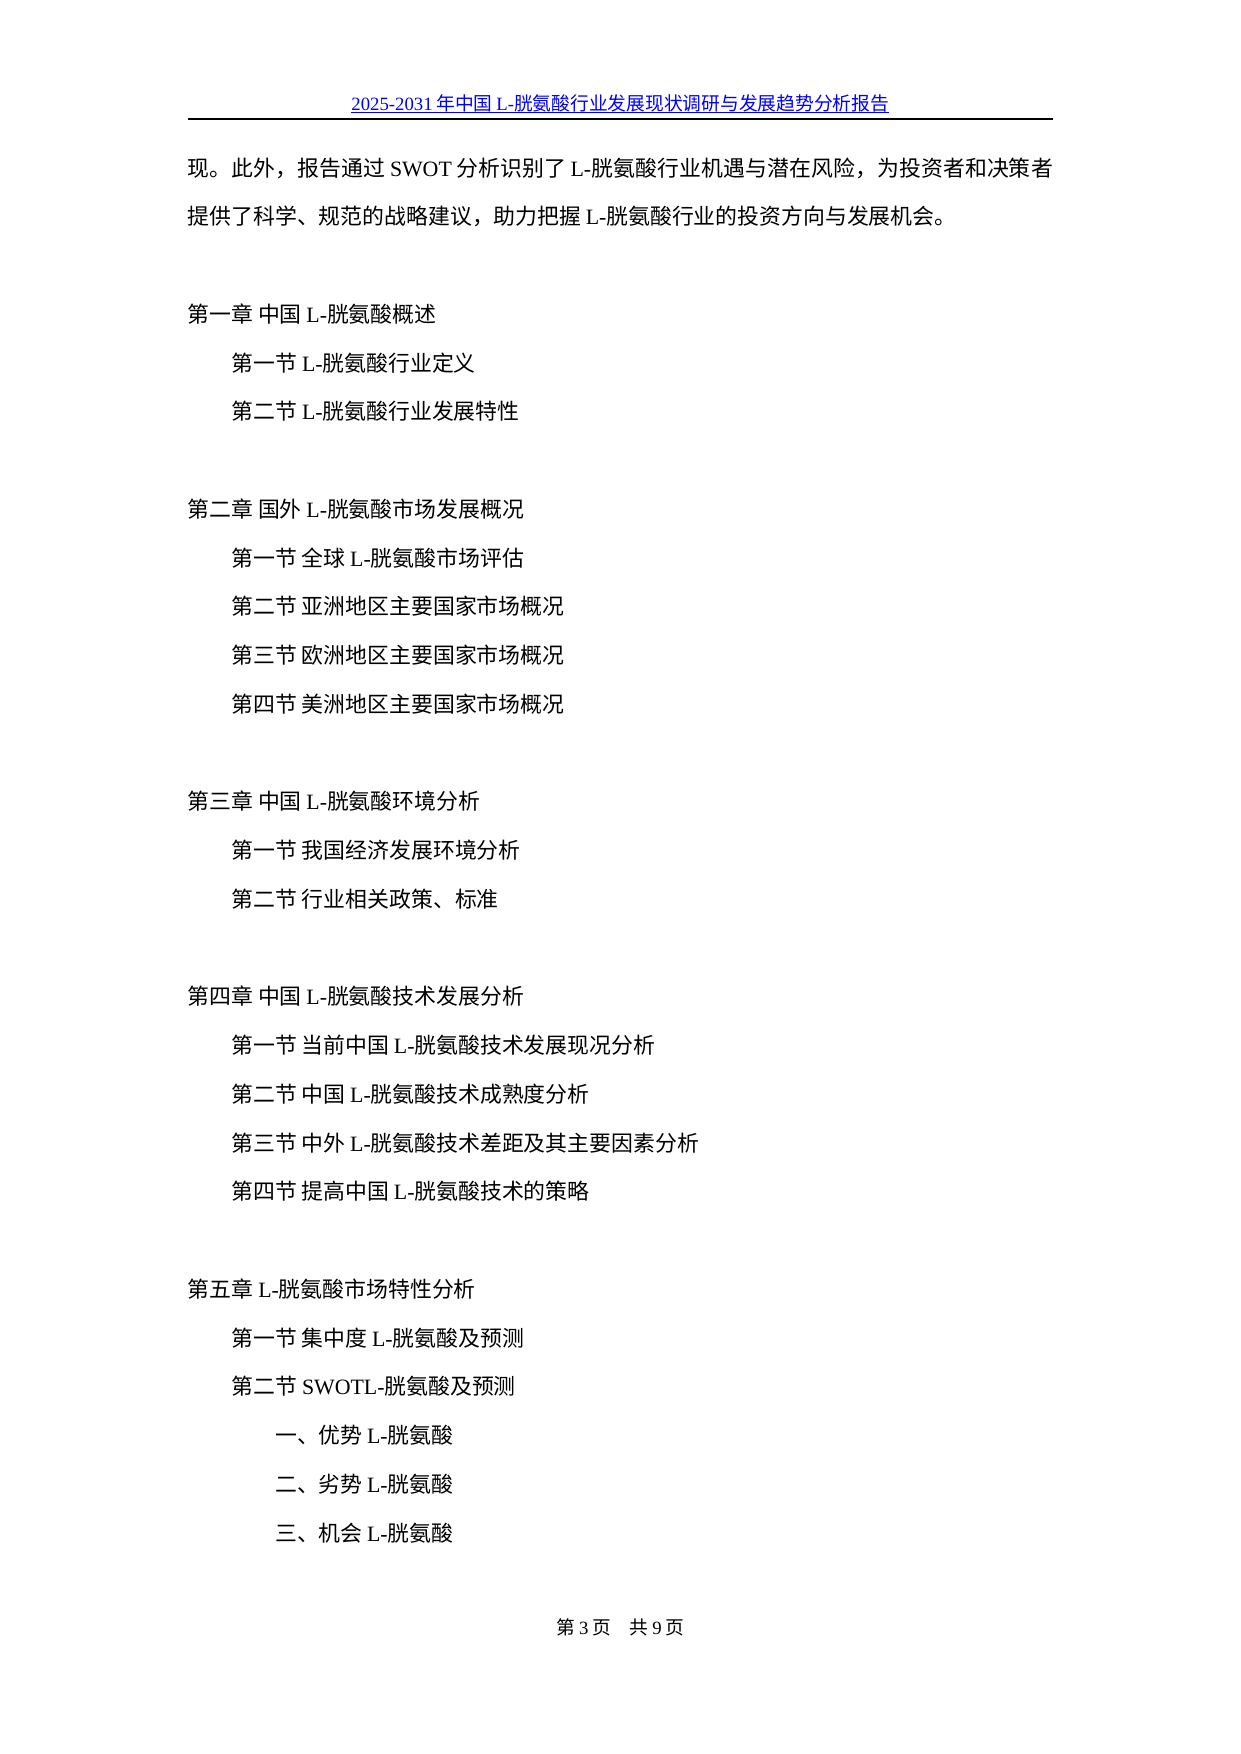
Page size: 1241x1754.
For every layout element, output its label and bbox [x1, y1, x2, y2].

text [187, 150, 1053, 1548]
